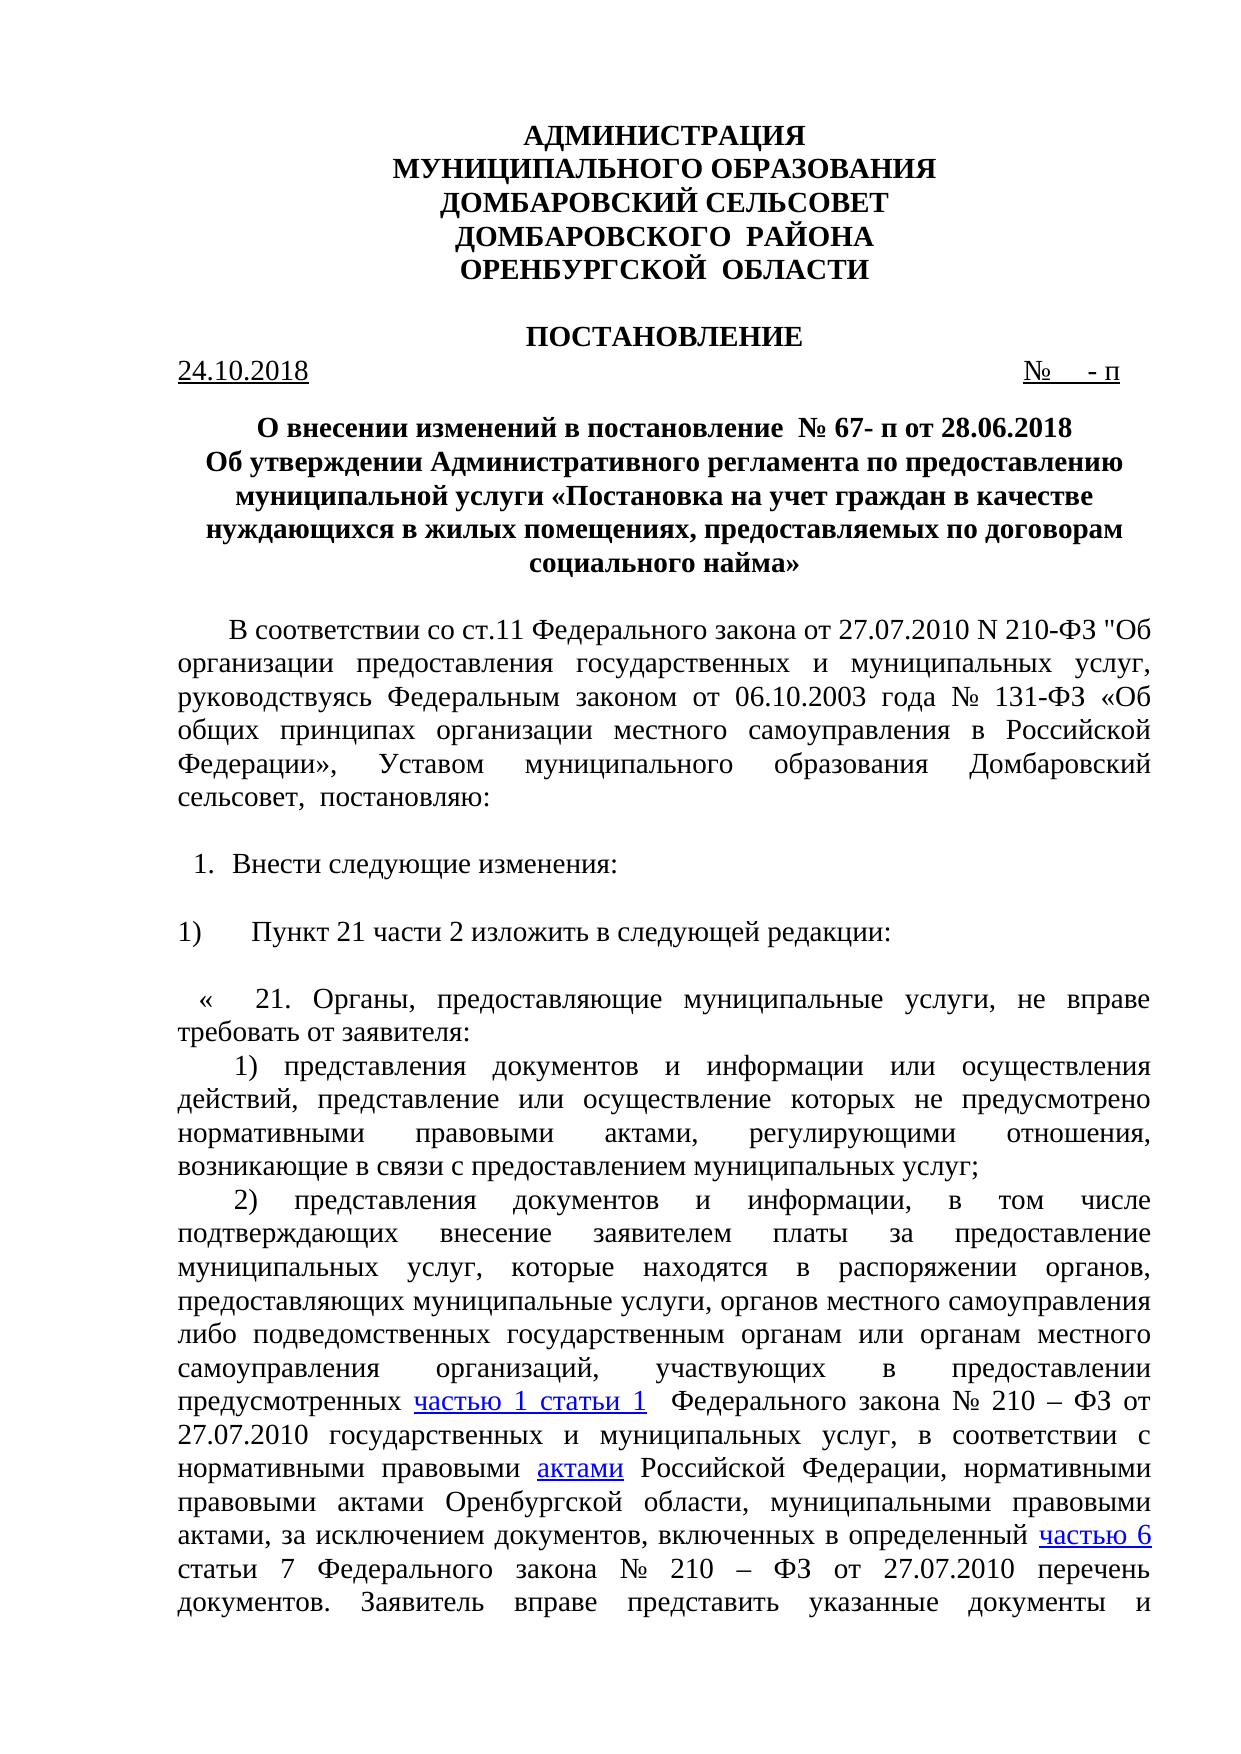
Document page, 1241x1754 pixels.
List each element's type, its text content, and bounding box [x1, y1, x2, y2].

list Внести следующие изменения: [193, 847, 1152, 880]
text В соответствии со ст.11 Федерального закона от 27.07.2010 N 210-ФЗ "Об организации предоставления государственных и муниципальных услуг, руководствуясь Федеральным законом от 06.10.2003 года № 131-ФЗ «Об общих принципах организации местного самоуправления в Российской Федерации», Уставом муниципального образования Домбаровский сельсовет, постановляю: [177, 612, 1152, 813]
list Пункт 21 части 2 изложить в следующей редакции: [177, 914, 1152, 947]
text ПОСТАНОВЛЕНИЕ [177, 319, 1152, 353]
text О внесении изменений в постановление № 67- п от 28.06.2018 [177, 411, 1152, 444]
text ДОМБАРОВСКОГО РАЙОНА [177, 219, 1152, 252]
text 24.10.2018 № - п [177, 353, 1152, 386]
list « 21. Органы, предоставляющие муниципальные услуги, не вправе требовать от заявителя: [177, 981, 1152, 1048]
text Об утверждении Административного регламента по предоставлению муниципальной услуги «Постановка на учет граждан в качестве нуждающихся в жилых помещениях, предоставляемых по договорам социального найма» [177, 444, 1152, 578]
text 1) представления документов и информации или осуществления действий, представление или осуществление которых не предусмотрено нормативными правовыми актами, регулирующими отношения, возникающие в связи с предоставлением муниципальных услуг; [177, 1048, 1152, 1182]
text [177, 1182, 1152, 1618]
text МУНИЦИПАЛЬНОГО ОБРАЗОВАНИЯ [177, 152, 1152, 185]
text ДОМБАРОВСКИЙ СЕЛЬСОВЕТ [177, 185, 1152, 219]
text ОРЕНБУРГСКОЙ ОБЛАСТИ [177, 252, 1152, 286]
text АДМИНИСТРАЦИЯ [177, 118, 1152, 152]
